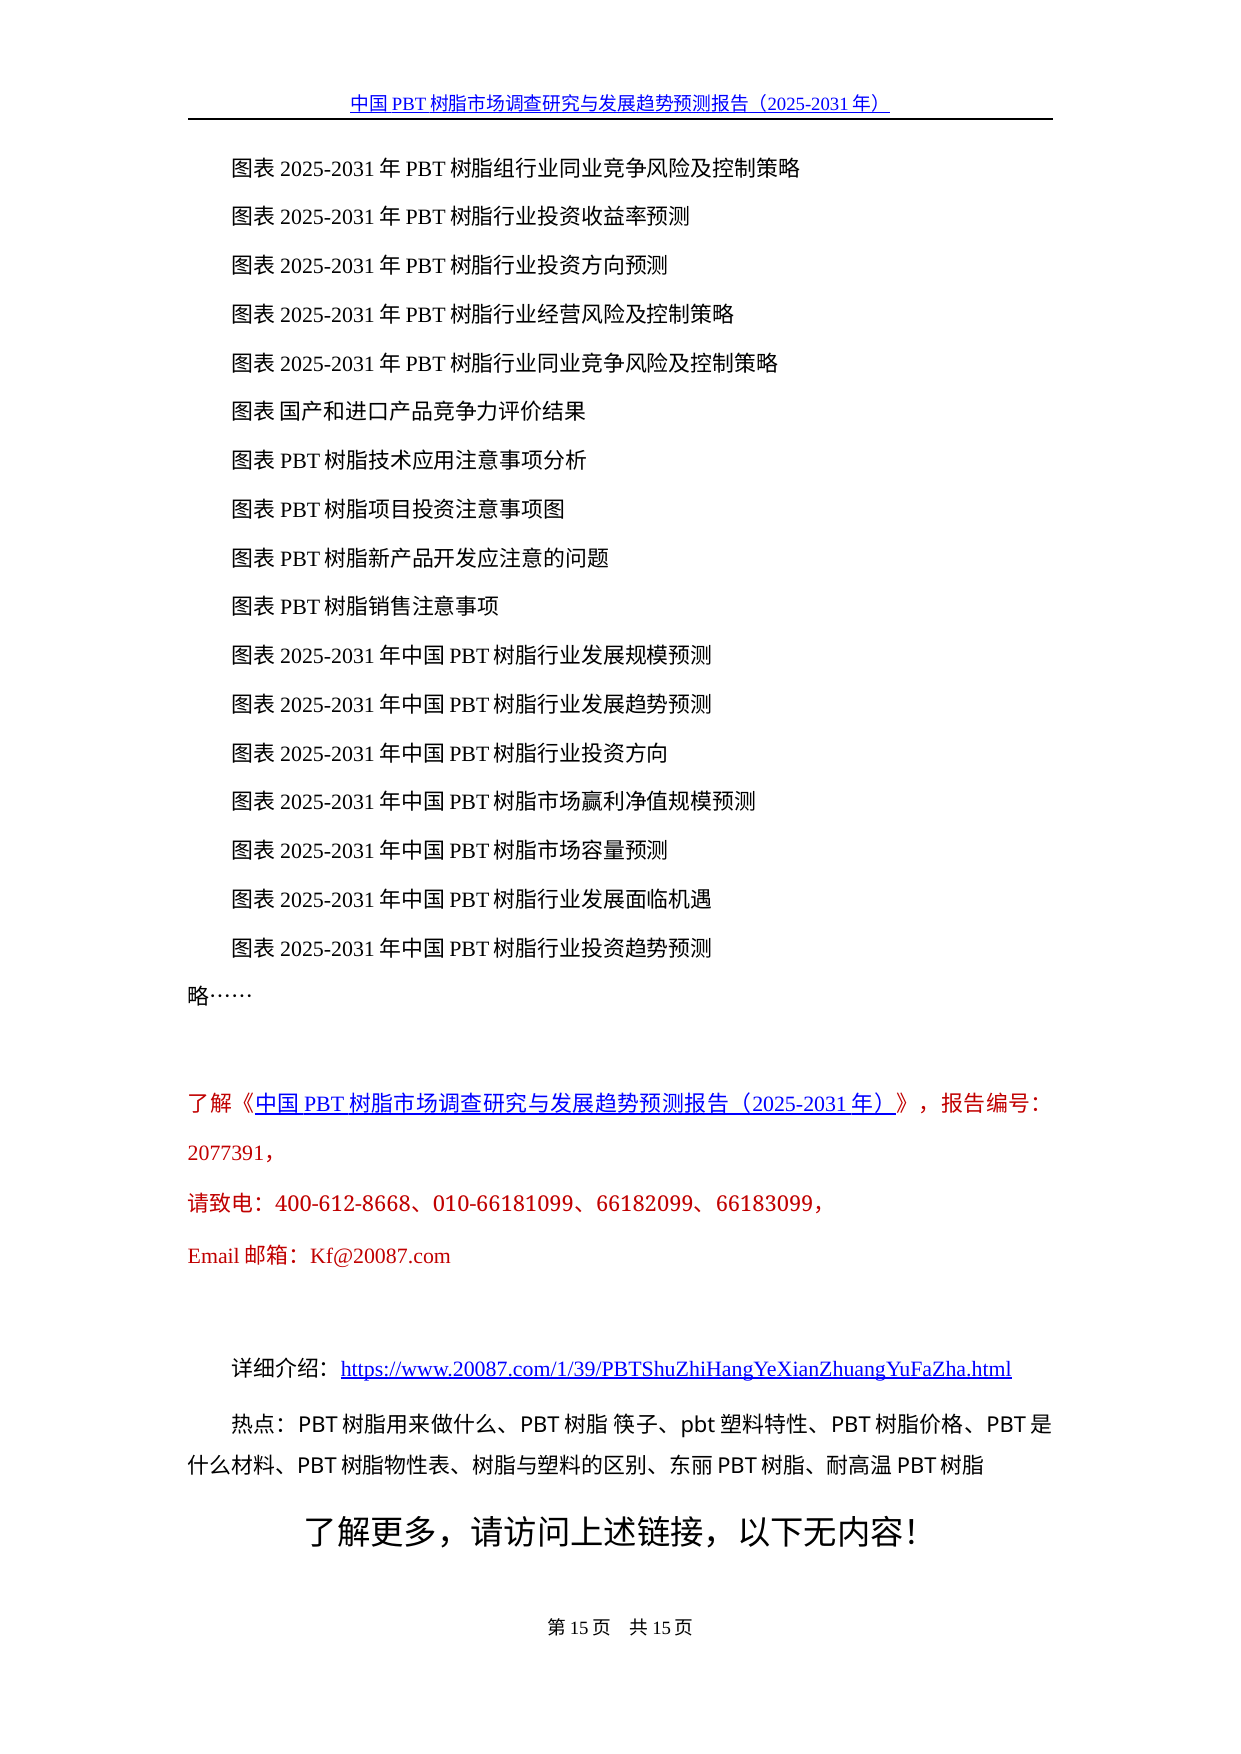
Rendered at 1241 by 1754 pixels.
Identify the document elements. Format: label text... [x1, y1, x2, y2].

text Email邮箱：Kf@20087.com [187, 1237, 1053, 1270]
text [187, 150, 1053, 1011]
text 了解《中国PBT树脂市场调查研究与发展趋势预测报告（2025-2031年）》，报告编号：2077391， [187, 1085, 1053, 1167]
text 请致电：400-612-8668、010-66181099、66182099、66183099， [187, 1186, 1053, 1218]
text 详细介绍：https://www.20087.com/1/39/PBTShuZhiHangYeXianZhuangYuFaZha.html [187, 1350, 1053, 1383]
text 热点：PBT树脂用来做什么、PBT树脂 筷子、pbt塑料特性、PBT树脂价格、PBT是什么材料、PBT树脂物性表、树脂与塑料的区别、东丽PBT树脂、耐高温PBT树脂 [187, 1407, 1053, 1480]
title 了解更多，请访问上述链接，以下无内容！ [187, 1497, 1053, 1562]
